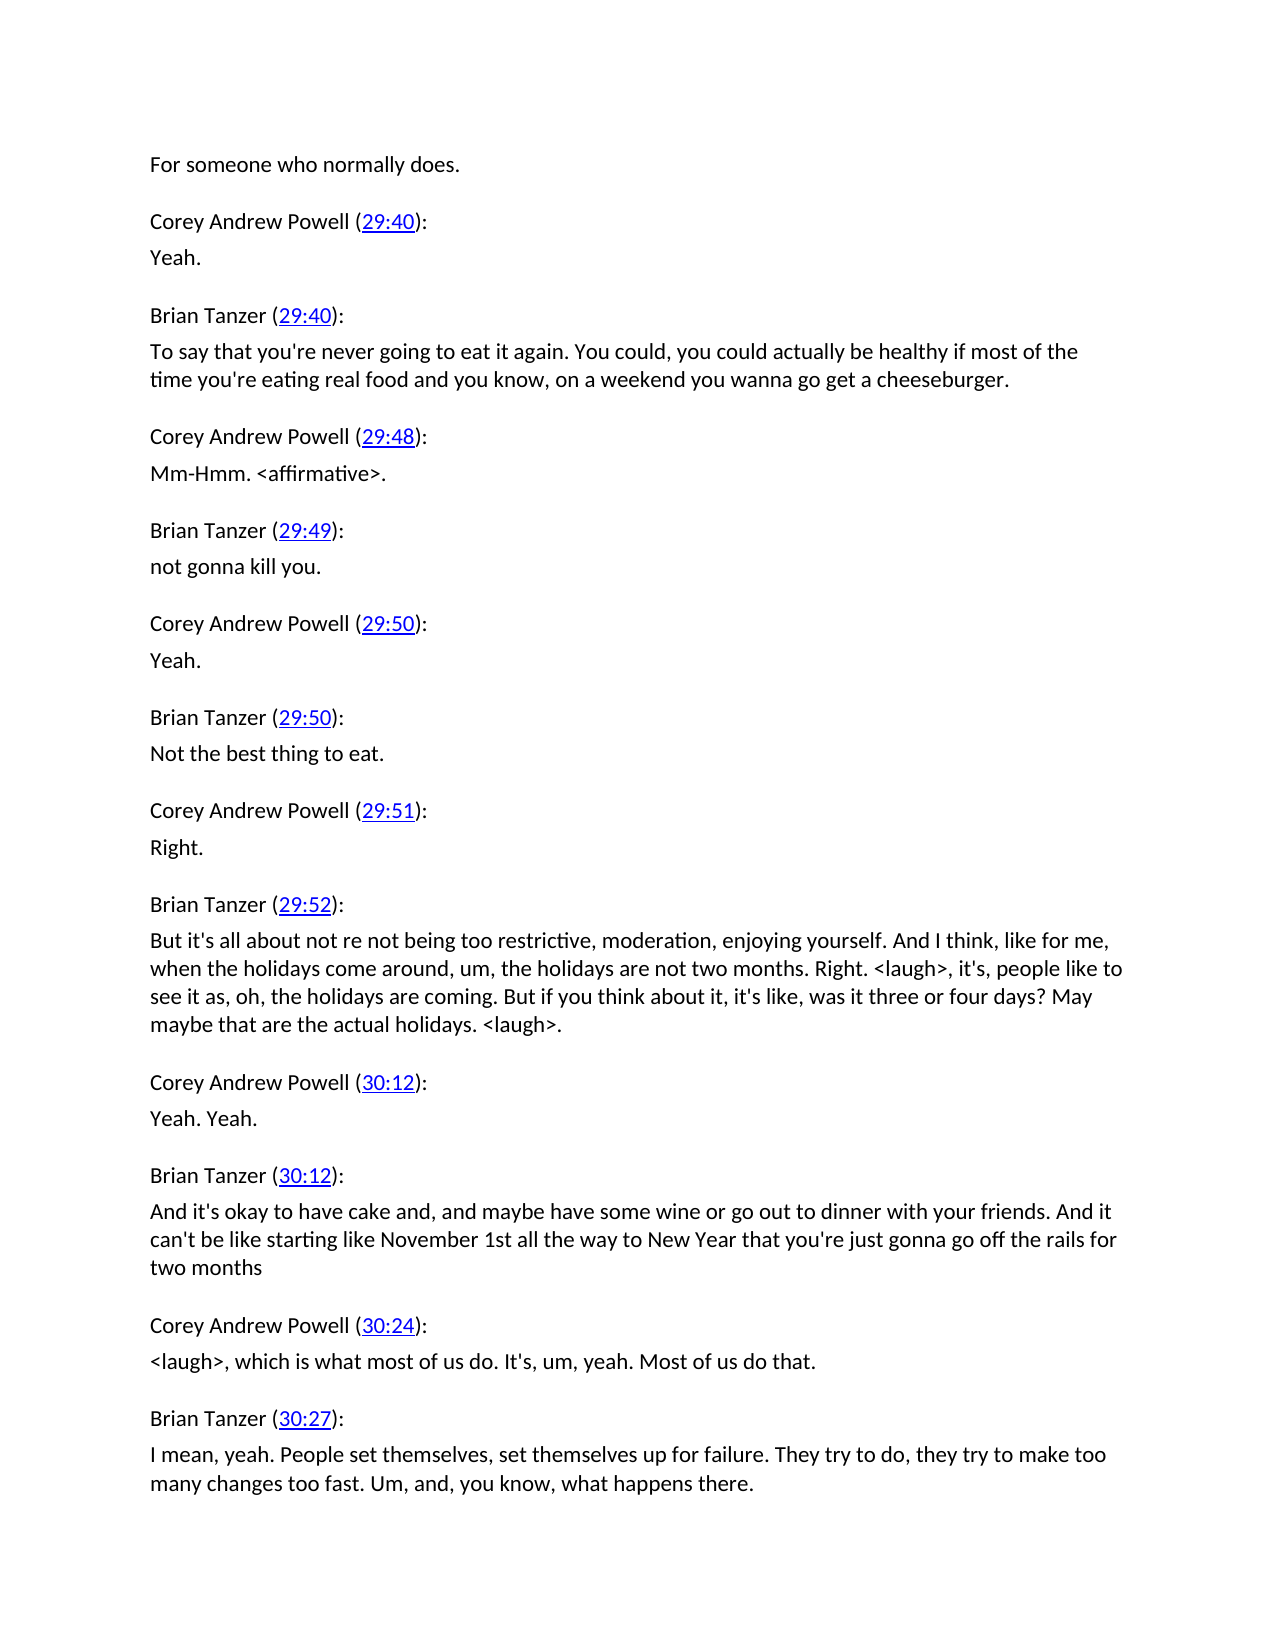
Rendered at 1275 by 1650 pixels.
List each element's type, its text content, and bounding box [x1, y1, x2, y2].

text Brian Tanzer (29:50): [150, 703, 1125, 731]
text Mm-Hmm. <affirmative>. [150, 459, 1125, 487]
text Corey Andrew Powell (30:24): [150, 1311, 1125, 1339]
text Not the best thing to eat. [150, 739, 1125, 767]
text But it's all about not re not being too restrictive, moderation, enjoying yourself. And I think, like for me, when the holidays come around, um, the holidays are not two months. Right. <laugh>, it's, people like to see it as, oh, the holidays are coming. But if you think about it, it's like, was it three or four days? May maybe that are the actual holidays. <laugh>. [150, 926, 1125, 1038]
text Corey Andrew Powell (29:51): [150, 796, 1125, 824]
text Corey Andrew Powell (30:12): [150, 1068, 1125, 1096]
text Brian Tanzer (30:27): [150, 1404, 1125, 1432]
text Yeah. Yeah. [150, 1104, 1125, 1132]
text To say that you're never going to eat it again. You could, you could actually be healthy if most of the time you're eating real food and you know, on a weekend you wanna go get a cheeseburger. [150, 337, 1125, 393]
text Right. [150, 833, 1125, 861]
text Corey Andrew Powell (29:40): [150, 207, 1125, 235]
text Corey Andrew Powell (29:48): [150, 422, 1125, 450]
text I mean, yeah. People set themselves, set themselves up for failure. They try to do, they try to make too many changes too fast. Um, and, you know, what happens there. [150, 1441, 1125, 1497]
text not gonna kill you. [150, 552, 1125, 580]
text Yeah. [150, 646, 1125, 674]
text Yeah. [150, 243, 1125, 272]
text And it's okay to have cake and, and maybe have some wine or go out to dinner with your friends. And it can't be like starting like November 1st all the way to New Year that you're just gonna go off the rails for two months [150, 1197, 1125, 1282]
text Brian Tanzer (29:52): [150, 890, 1125, 918]
text Brian Tanzer (29:40): [150, 301, 1125, 329]
text Brian Tanzer (29:49): [150, 516, 1125, 544]
text <laugh>, which is what most of us do. It's, um, yeah. Most of us do that. [150, 1347, 1125, 1375]
text Corey Andrew Powell (29:50): [150, 609, 1125, 637]
text Brian Tanzer (30:12): [150, 1161, 1125, 1189]
text For someone who normally does. [150, 150, 1125, 178]
